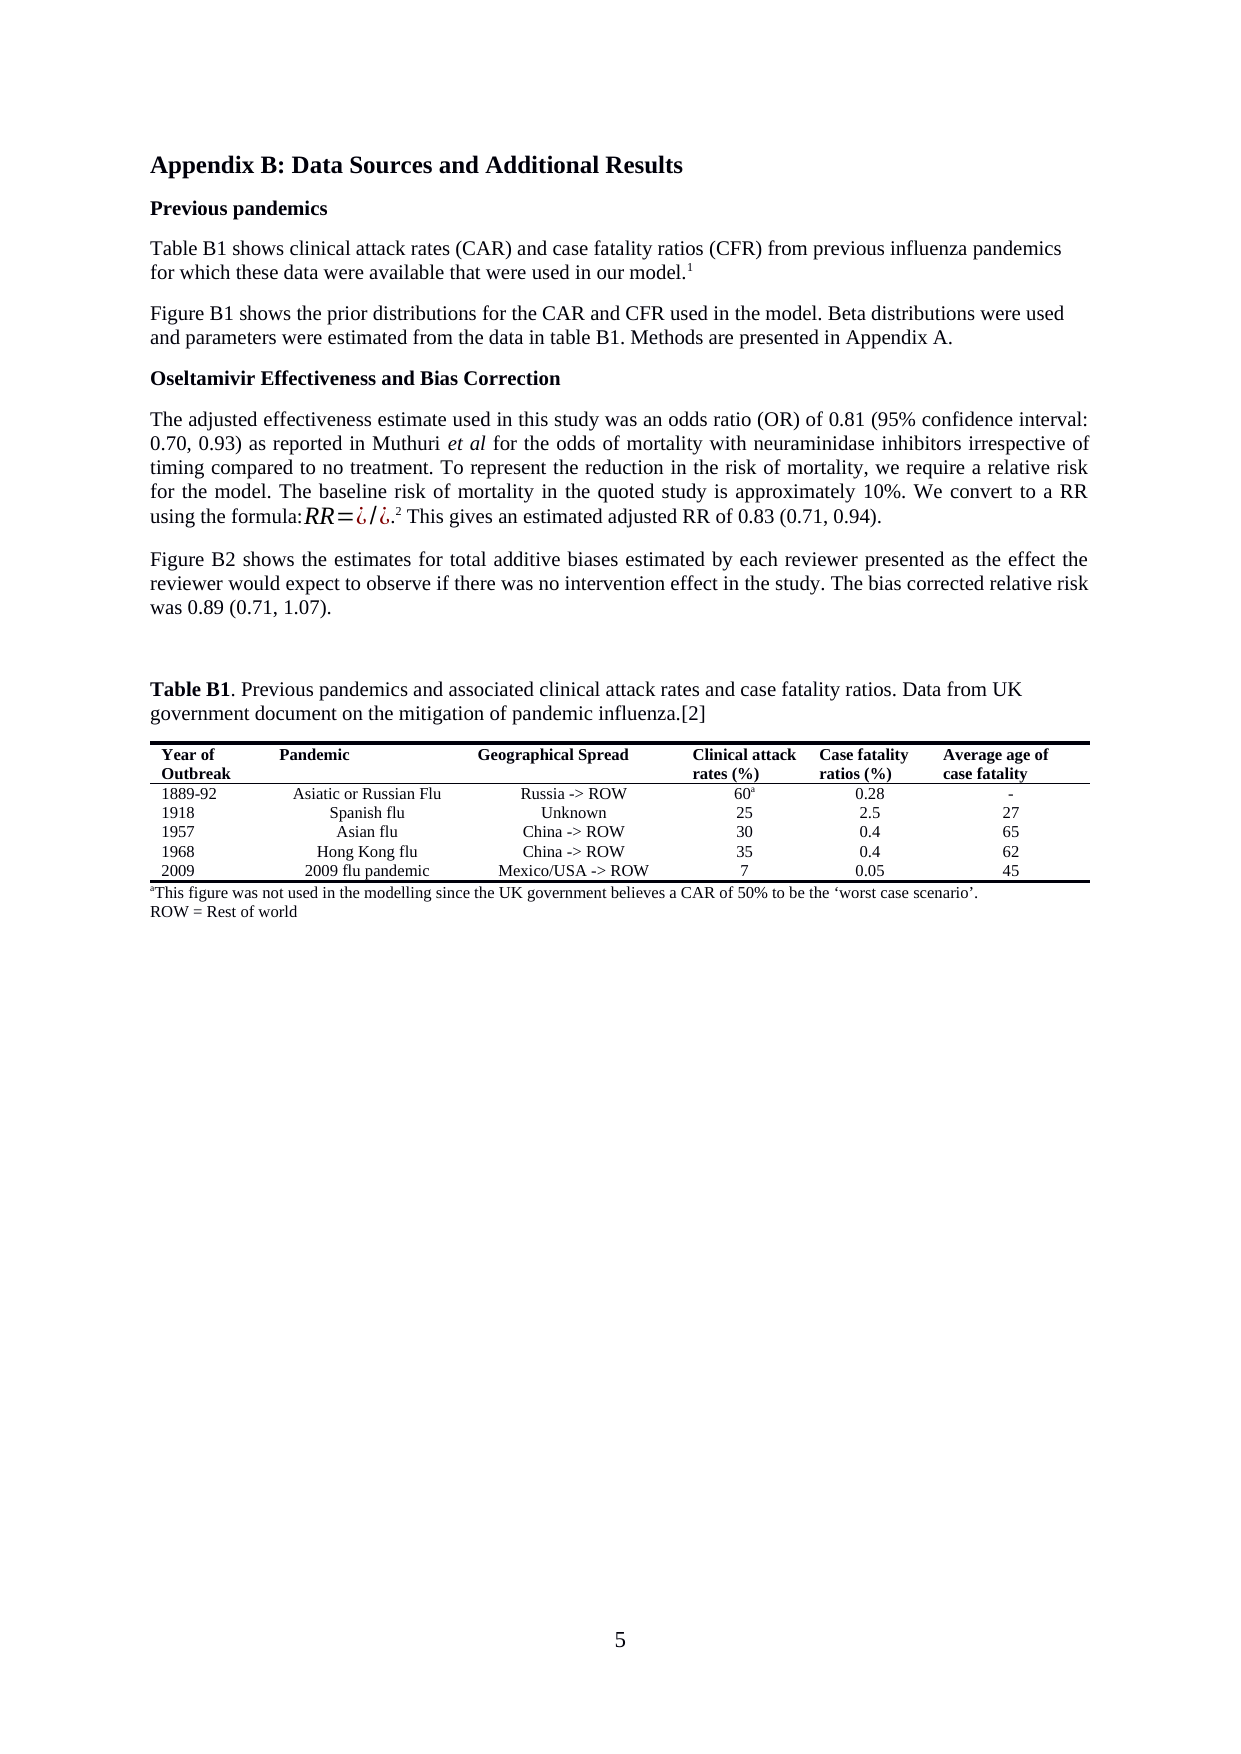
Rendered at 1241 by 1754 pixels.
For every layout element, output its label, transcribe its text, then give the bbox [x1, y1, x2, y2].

table_cell - [932, 784, 1090, 803]
table_header Year of Outbreak [150, 745, 268, 783]
table_cell 27 [932, 803, 1090, 822]
text The adjusted effectiveness estimate used in this study was an odds ratio (OR) of 0.81 (95% confidence interval: 0.70, 0.93) as reported in Muthuri et al for the odds of mortality with neuraminidase inhibitors irrespective of timing compared to no treatment. To represent the reduction in the risk of mortality, we require a relative risk for the model. The baseline risk of mortality in the quoted study is approximately 10%. We convert to a RR using the formula:.2 This gives an estimated adjusted RR of 0.83 (0.71, 0.94). [150, 406, 1090, 530]
text Oseltamivir Effectiveness and Bias Correction [150, 366, 1090, 390]
table_cell 35 [681, 841, 808, 861]
text Previous pandemics [150, 195, 1090, 219]
table_cell Russia -> ROW [466, 784, 681, 803]
table_header Case fatality ratios (%) [808, 745, 932, 783]
table_cell 65 [932, 822, 1090, 841]
table_cell 60a [681, 784, 808, 803]
text Appendix B: Data Sources and Additional Results [150, 150, 1090, 179]
table_cell 7 [681, 861, 808, 880]
table_cell 1889-92 [150, 784, 268, 803]
text ROW = Rest of world [150, 902, 1090, 921]
table_cell 2.5 [808, 803, 932, 822]
text Figure B1 shows the prior distributions for the CAR and CFR used in the model. Beta distributions were used and parameters were estimated from the data in table B1. Methods are presented in Appendix A. [150, 301, 1090, 349]
text Table B1. Previous pandemics and associated clinical attack rates and case fatality ratios. Data from UK government document on the mitigation of pandemic influenza.[2] [150, 677, 1090, 725]
table_header Average age of case fatality [932, 745, 1090, 783]
table_cell Unknown [466, 803, 681, 822]
table_header Clinical attack rates (%) [681, 745, 808, 783]
table_cell Asian flu [268, 822, 466, 841]
table_header Geographical Spread [466, 745, 681, 783]
text aThis figure was not used in the modelling since the UK government believes a CAR of 50% to be the ‘worst case scenario’. [150, 883, 1090, 902]
table_cell China -> ROW [466, 822, 681, 841]
text Figure B2 shows the estimates for total additive biases estimated by each reviewer presented as the effect the reviewer would expect to observe if there was no intervention effect in the study. The bias corrected relative risk was 0.89 (0.71, 1.07). [150, 547, 1090, 619]
table_cell 0.28 [808, 784, 932, 803]
table_cell 2009 flu pandemic [268, 861, 466, 880]
table_cell 0.05 [808, 861, 932, 880]
table_cell China -> ROW [466, 841, 681, 861]
table_cell 25 [681, 803, 808, 822]
table_cell 0.4 [808, 841, 932, 861]
table_cell Spanish flu [268, 803, 466, 822]
table_cell 45 [932, 861, 1090, 880]
table_cell 1957 [150, 822, 268, 841]
table_cell 1968 [150, 841, 268, 861]
table_header Pandemic [268, 745, 466, 783]
table_cell 1918 [150, 803, 268, 822]
table_cell 62 [932, 841, 1090, 861]
table_cell Hong Kong flu [268, 841, 466, 861]
table_cell 0.4 [808, 822, 932, 841]
table_cell Asiatic or Russian Flu [268, 784, 466, 803]
table_cell 30 [681, 822, 808, 841]
table_cell 2009 [150, 861, 268, 880]
text Table B1 shows clinical attack rates (CAR) and case fatality ratios (CFR) from previous influenza pandemics for which these data were available that were used in our model.1 [150, 236, 1090, 284]
table_cell Mexico/USA -> ROW [466, 861, 681, 880]
